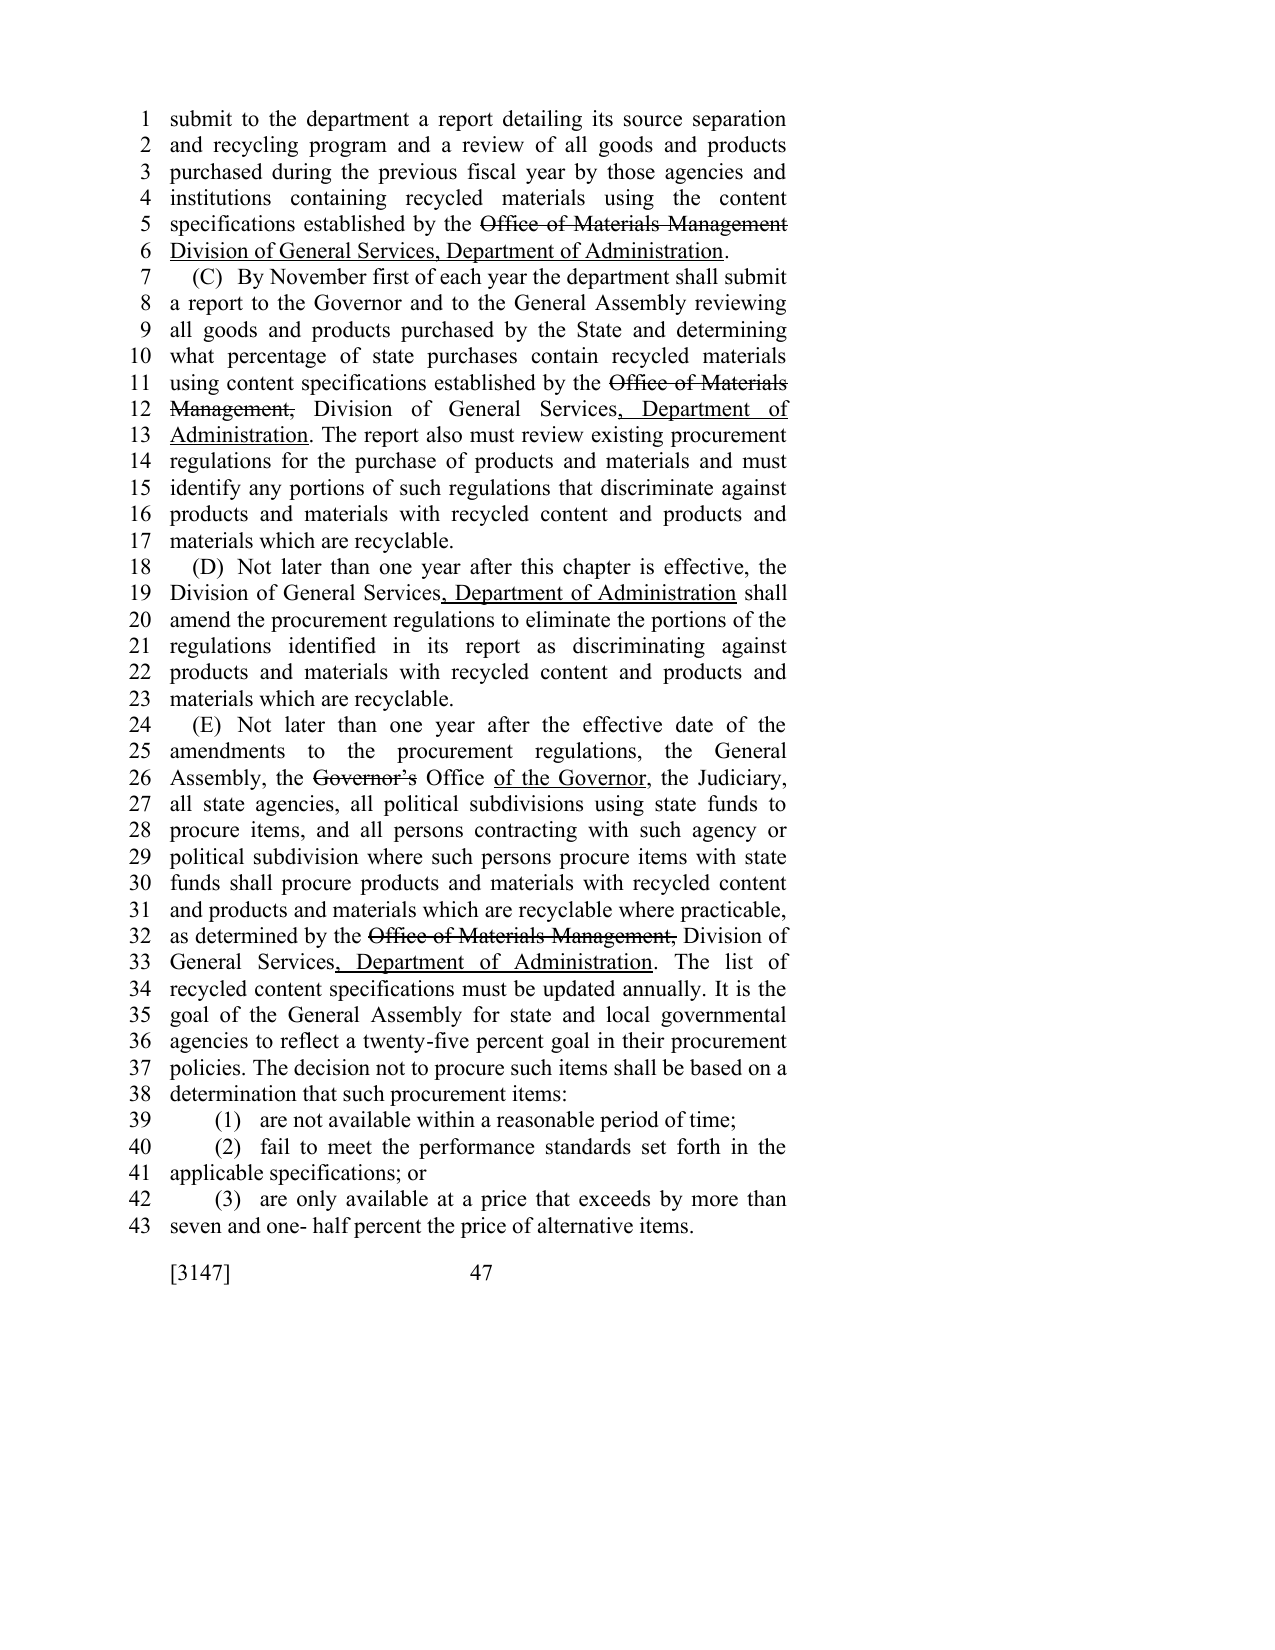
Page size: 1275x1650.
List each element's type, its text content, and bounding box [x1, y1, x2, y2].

text (2) fail to meet the performance standards set forth in the applicable specifications; or [169, 1133, 787, 1186]
text (C) By November first of each year the department shall submit a report to the Governor and to the General Assembly reviewing all goods and products purchased by the State and determining what percentage of state purchases contain recycled materials using content specifications established by the Office of Materials Management, Division of General Services, Department of Administration. The report also must review existing procurement regulations for the purchase of products and materials and must identify any portions of such regulations that discriminate against products and materials with recycled content and products and materials which are recyclable. [169, 263, 787, 553]
text (3) are only available at a price that exceeds by more than seven and one- half percent the price of alternative items. [169, 1186, 787, 1238]
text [169, 105, 787, 263]
text (1) are not available within a reasonable period of time; [169, 1106, 787, 1133]
text (E) Not later than one year after the effective date of the amendments to the procurement regulations, the General Assembly, the Governor’s Office of the Governor, the Judiciary, all state agencies, all political subdivisions using state funds to procure items, and all persons contracting with such agency or political subdivision where such persons procure items with state funds shall procure products and materials with recycled content and products and materials which are recyclable where practicable, as determined by the Office of Materials Management, Division of General Services, Department of Administration. The list of recycled content specifications must be updated annually. It is the goal of the General Assembly for state and local governmental agencies to reflect a twenty-five percent goal in their procurement policies. The decision not to procure such items shall be based on a determination that such procurement items: [169, 711, 787, 1106]
text (D) Not later than one year after this chapter is effective, the Division of General Services, Department of Administration shall amend the procurement regulations to eliminate the portions of the regulations identified in its report as discriminating against products and materials with recycled content and products and materials which are recyclable. [169, 553, 787, 711]
